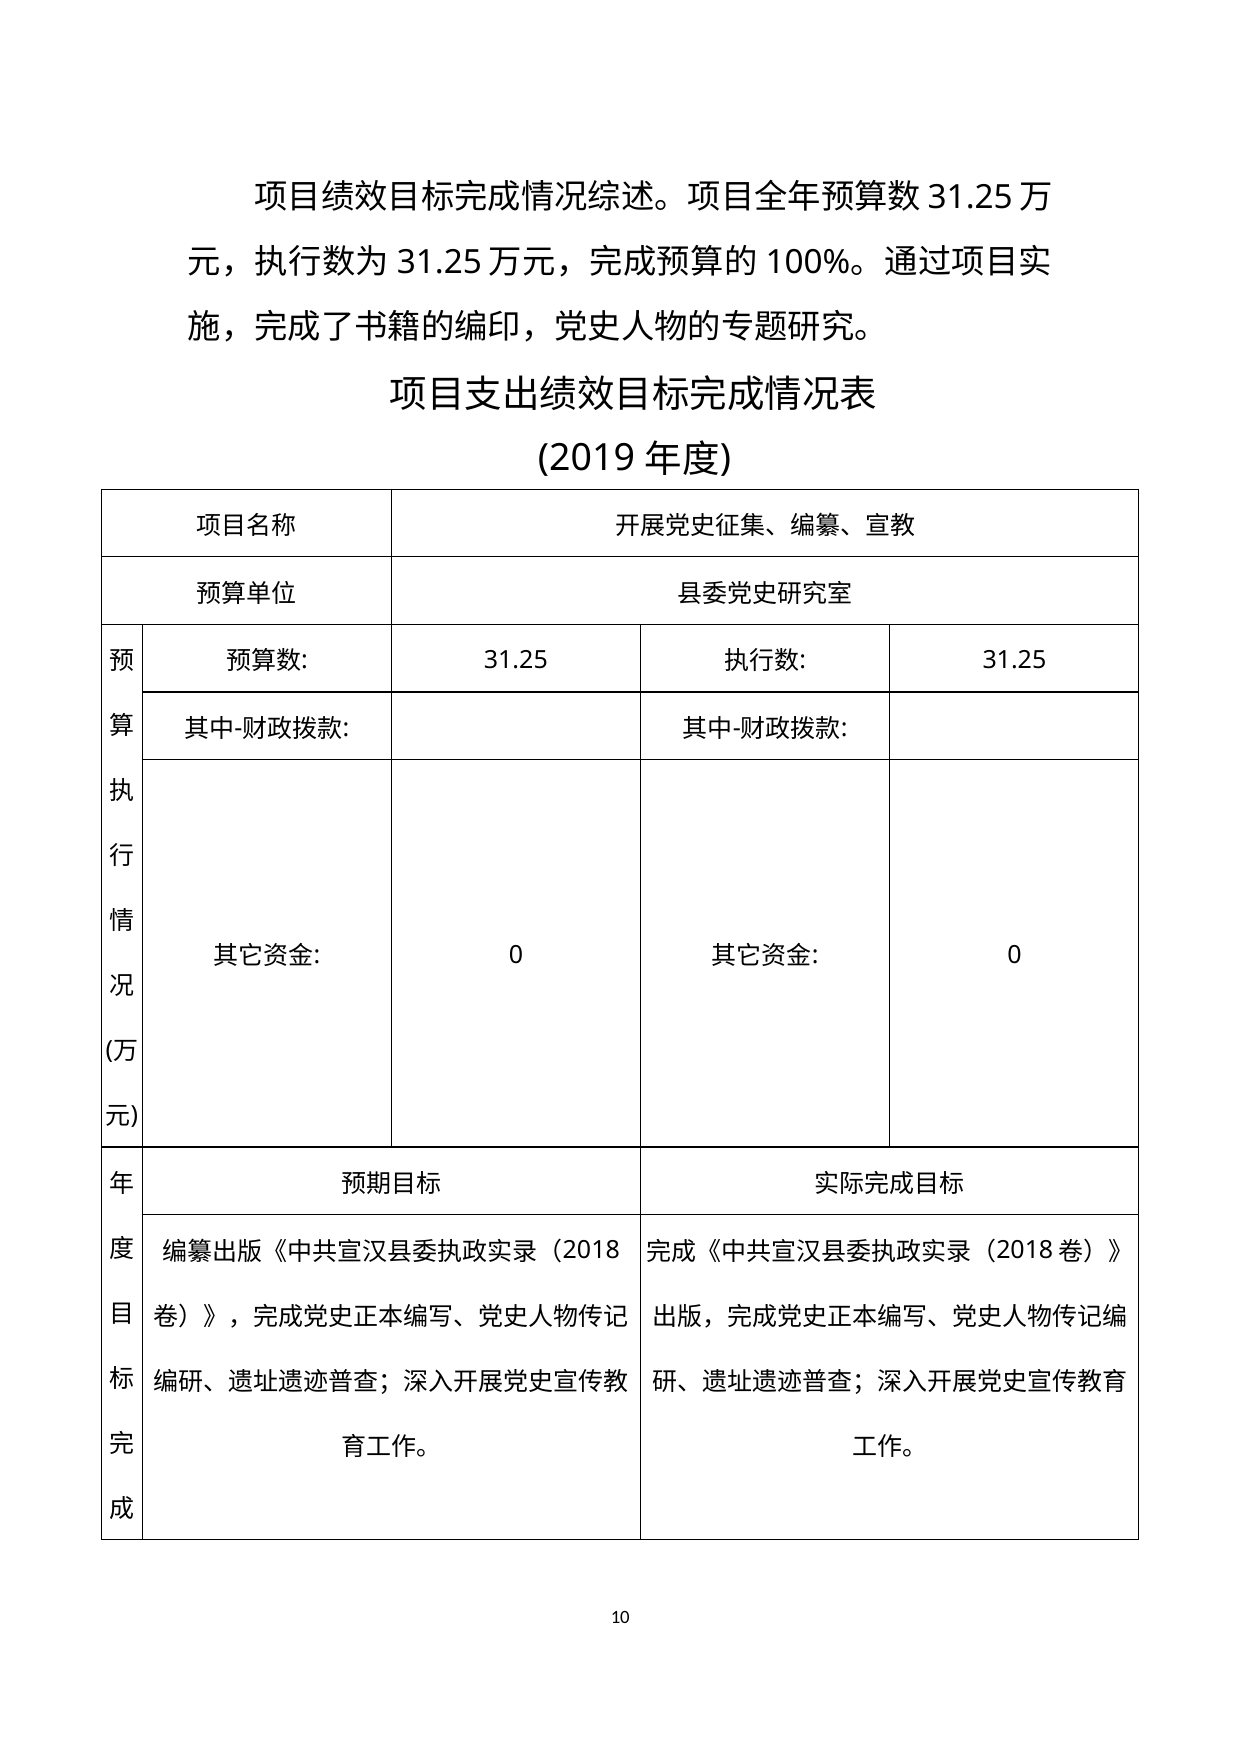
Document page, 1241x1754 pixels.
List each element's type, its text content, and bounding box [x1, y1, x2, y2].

table_cell 31.25 [392, 625, 640, 691]
table_cell [890, 693, 1138, 759]
list 项目绩效目标完成情况综述。项目全年预算数31.25万元，执行数为31.25万元，完成预算的100%。通过项目实施，完成了书籍的编印，党史人物的专题研究。 [187, 162, 1053, 357]
table_cell 31.25 [890, 625, 1138, 691]
table_cell 执行数: [641, 625, 889, 691]
table_cell 其中-财政拨款: [143, 693, 391, 759]
table_cell 开展党史征集、编纂、宣教 [392, 490, 1138, 556]
table_cell 其它资金: [143, 760, 391, 1146]
table_cell [392, 693, 640, 759]
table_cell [641, 1215, 1138, 1539]
table_cell 其它资金: [641, 760, 889, 1146]
table_cell 预算执行情况(万元) [102, 625, 142, 1146]
table_cell 预期目标 [143, 1148, 640, 1214]
table_cell 预算单位 [102, 557, 391, 624]
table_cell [143, 1215, 640, 1539]
table_header 项目支出绩效目标完成情况表 (2019 年度) [101, 357, 1139, 488]
table_cell 年度目标完成情况 [102, 1148, 142, 1539]
table_cell 项目名称 [102, 490, 391, 556]
table_cell 预算数: [143, 625, 391, 691]
table_cell 实际完成目标 [641, 1148, 1138, 1214]
table_cell 其中-财政拨款: [641, 693, 889, 759]
table_cell 县委党史研究室 [392, 557, 1138, 624]
table_cell 0 [392, 760, 640, 1146]
table_cell 0 [890, 760, 1138, 1146]
